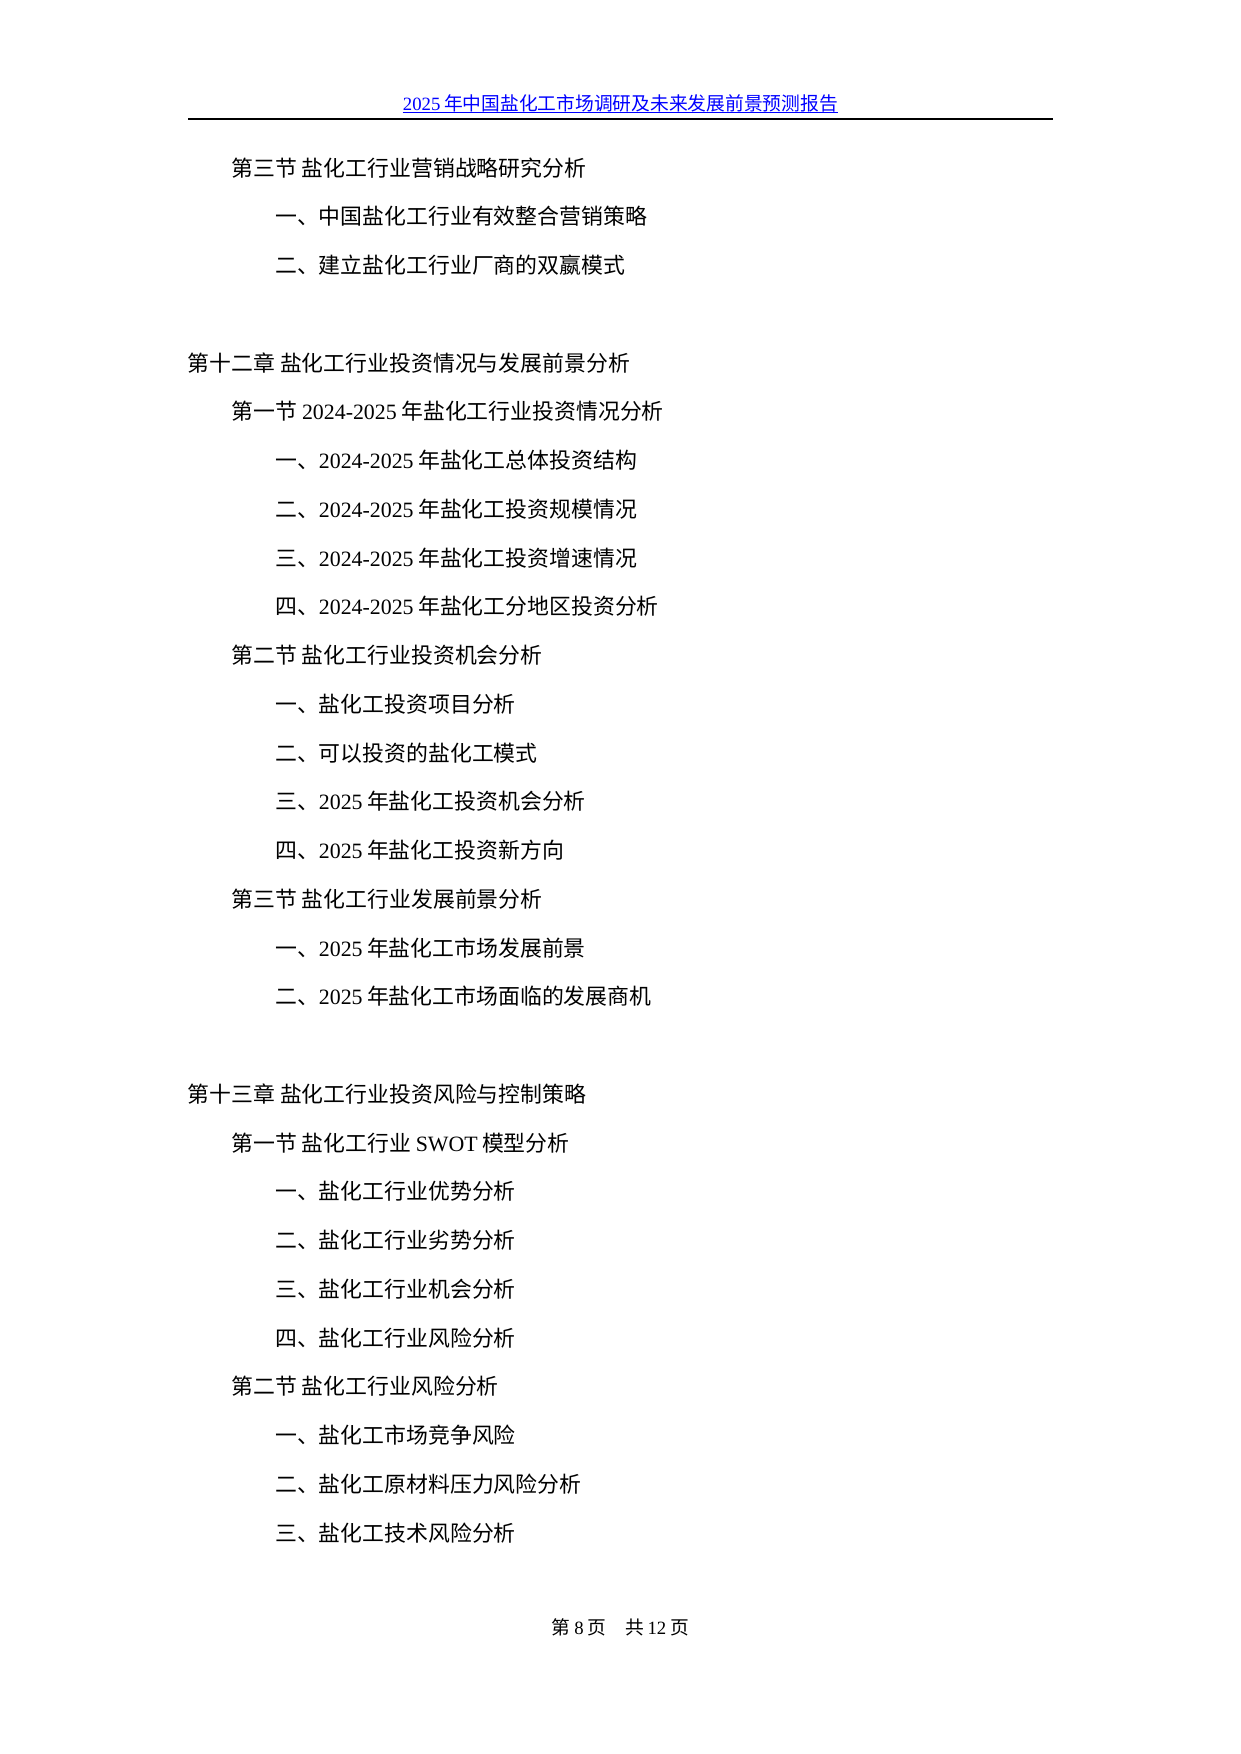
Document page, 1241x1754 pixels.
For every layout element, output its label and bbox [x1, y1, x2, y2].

text [187, 150, 1053, 1548]
